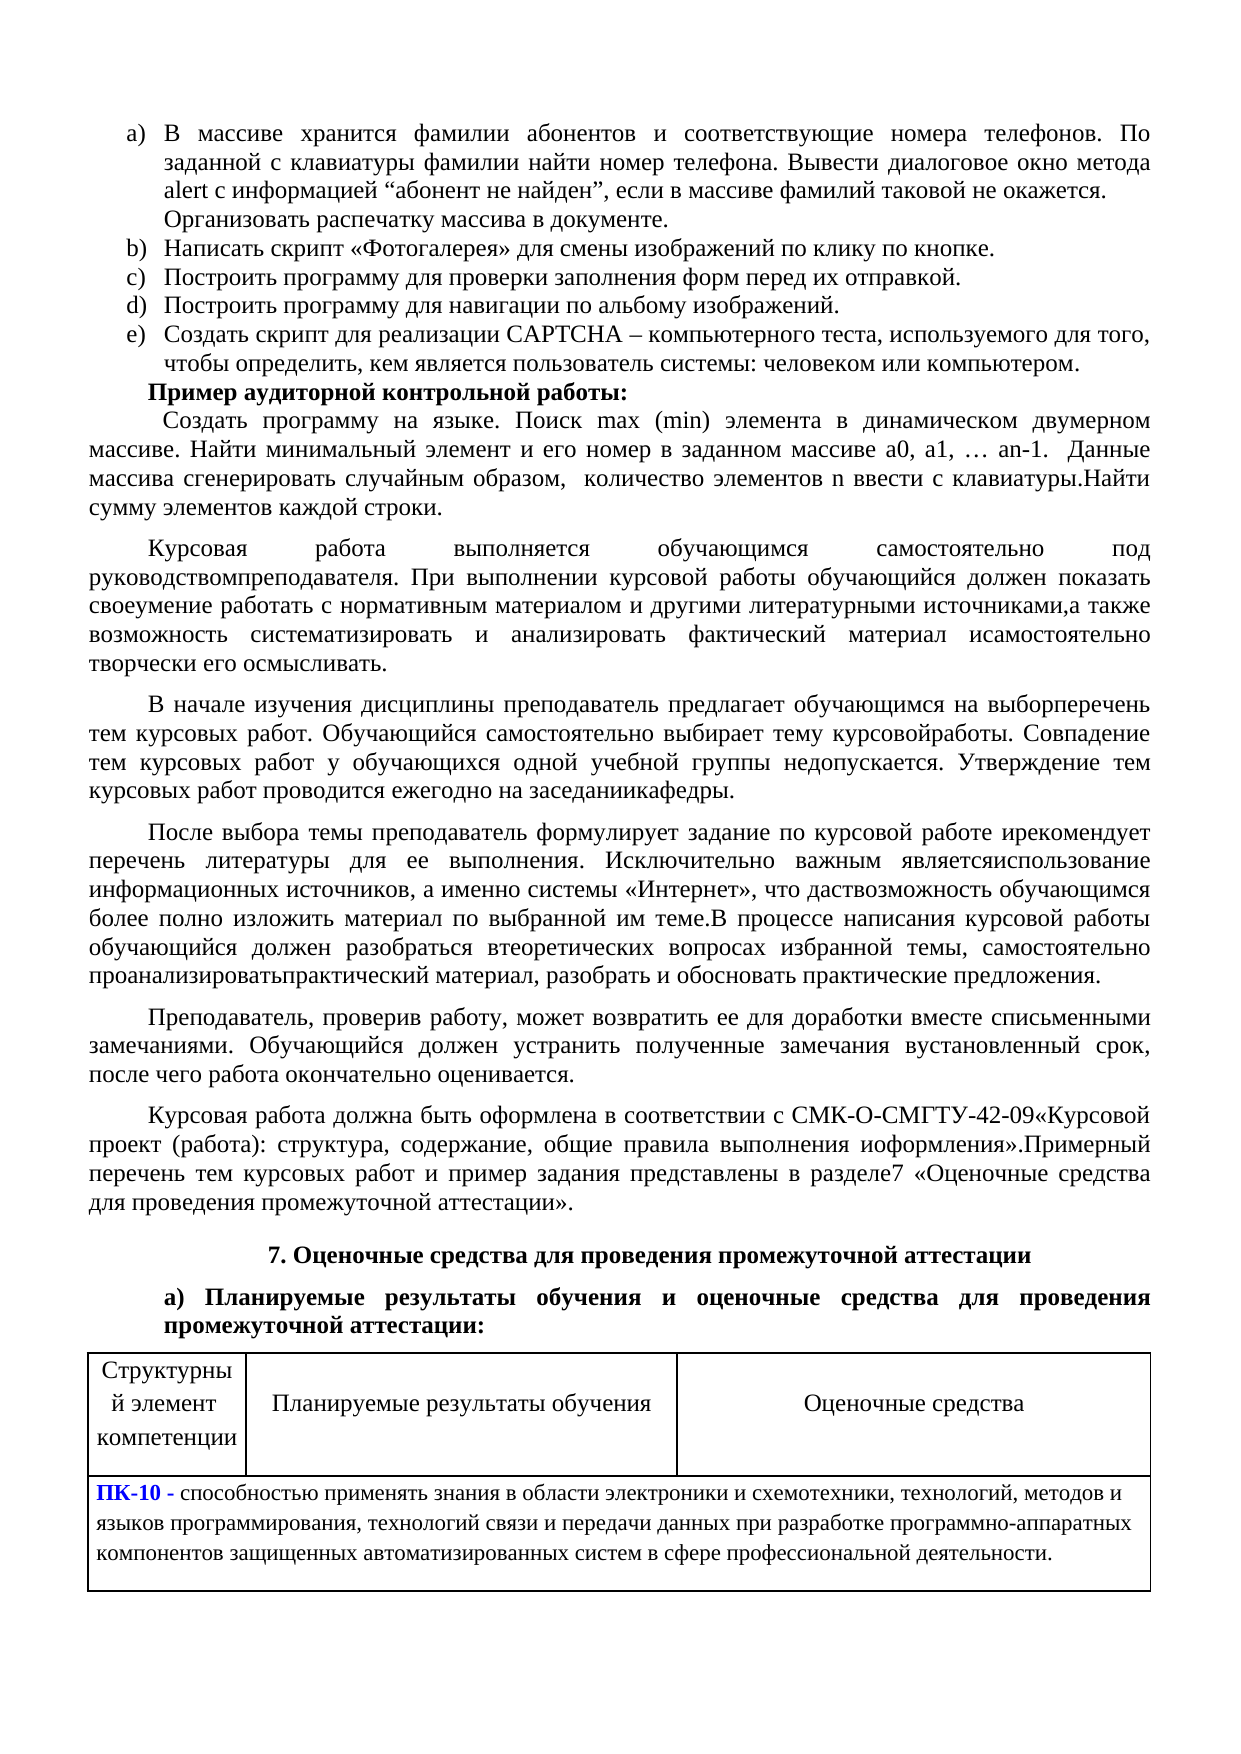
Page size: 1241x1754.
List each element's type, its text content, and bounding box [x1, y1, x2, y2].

list В массиве хранится фамилии абонентов и соответствующие номера телефонов. По заданной с клавиатуры фамилии найти номер телефона. Вывести диалоговое окно метода alert с информацией “абонент не найден”, если в массиве фамилий таковой не окажется. [126, 118, 1152, 204]
list Построить программу для проверки заполнения форм перед их отправкой. [126, 262, 1152, 291]
table_cell ПК-10 - способностью применять знания в области электроники и схемотехники, технологий, методов и языков программирования, технологий связи и передачи данных при разработке программно-аппаратных компонентов защищенных автоматизированных систем в сфере профессиональной деятельности. [89, 1477, 1150, 1590]
text В начале изучения дисциплины преподаватель предлагает обучающимся на выборперечень тем курсовых работ. Обучающийся самостоятельно выбирает тему курсовойработы. Совпадение тем курсовых работ у обучающихся одной учебной группы недопускается. Утверждение тем курсовых работ проводится ежегодно на заседаниикафедры. [89, 689, 1152, 804]
text 7. Оценочные средства для проведения промежуточной аттестации [148, 1241, 1152, 1269]
text Преподаватель, проверив работу, может возвратить ее для доработки вместе списьменными замечаниями. Обучающийся должен устранить полученные замечания вустановленный срок, после чего работа окончательно оценивается. [89, 1002, 1152, 1088]
list Построить программу для навигации по альбому изображений. [126, 291, 1152, 319]
text Пример аудиторной контрольной работы: [89, 377, 1152, 406]
text Курсовая работа выполняется обучающимся самостоятельно под руководствомпреподавателя. При выполнении курсовой работы обучающийся должен показать своеумение работать с нормативным материалом и другими литературными источниками,а также возможность систематизировать и анализировать фактический материал исамостоятельно творчески его осмысливать. [89, 533, 1152, 677]
text Курсовая работа должна быть оформлена в соответствии с СМК-О-СМГТУ-42-09«Курсовой проект (работа): структура, содержание, общие правила выполнения иоформления».Примерный перечень тем курсовых работ и пример задания представлены в разделе7 «Оценочные средства для проведения промежуточной аттестации». [89, 1101, 1152, 1216]
text а) Планируемые результаты обучения и оценочные средства для проведения промежуточной аттестации: [164, 1282, 1152, 1339]
list Создать скрипт для реализации CAPTCHA – компьютерного теста, используемого для того, чтобы определить, кем является пользователь системы: человеком или компьютером. [126, 319, 1152, 377]
text После выбора темы преподаватель формулирует задание по курсовой работе ирекомендует перечень литературы для ее выполнения. Исключительно важным являетсяиспользование информационных источников, а именно системы «Интернет», что даствозможность обучающимся более полно изложить материал по выбранной им теме.В процессе написания курсовой работы обучающийся должен разобраться втеоретических вопросах избранной темы, самостоятельно проанализироватьпрактический материал, разобрать и обосновать практические предложения. [89, 817, 1152, 989]
table_header Оценочные средства [678, 1354, 1150, 1475]
list Организовать распечатку массива в документе. [164, 204, 1152, 233]
table_header Планируемые результаты обучения [247, 1354, 676, 1475]
text Создать программу на языке. Поиск max (min) элемента в динамическом двумерном массиве. Найти минимальный элемент и его номер в заданном массиве a0, a1, … an-1. Данные массива сгенерировать случайным образом, количество элементов n ввести с клавиатуры.Найти сумму элементов каждой строки. [89, 406, 1152, 521]
list Написать скрипт «Фотогалерея» для смены изображений по клику по кнопке. [126, 233, 1152, 262]
table_header Структурный элемент компетенции [89, 1354, 245, 1475]
